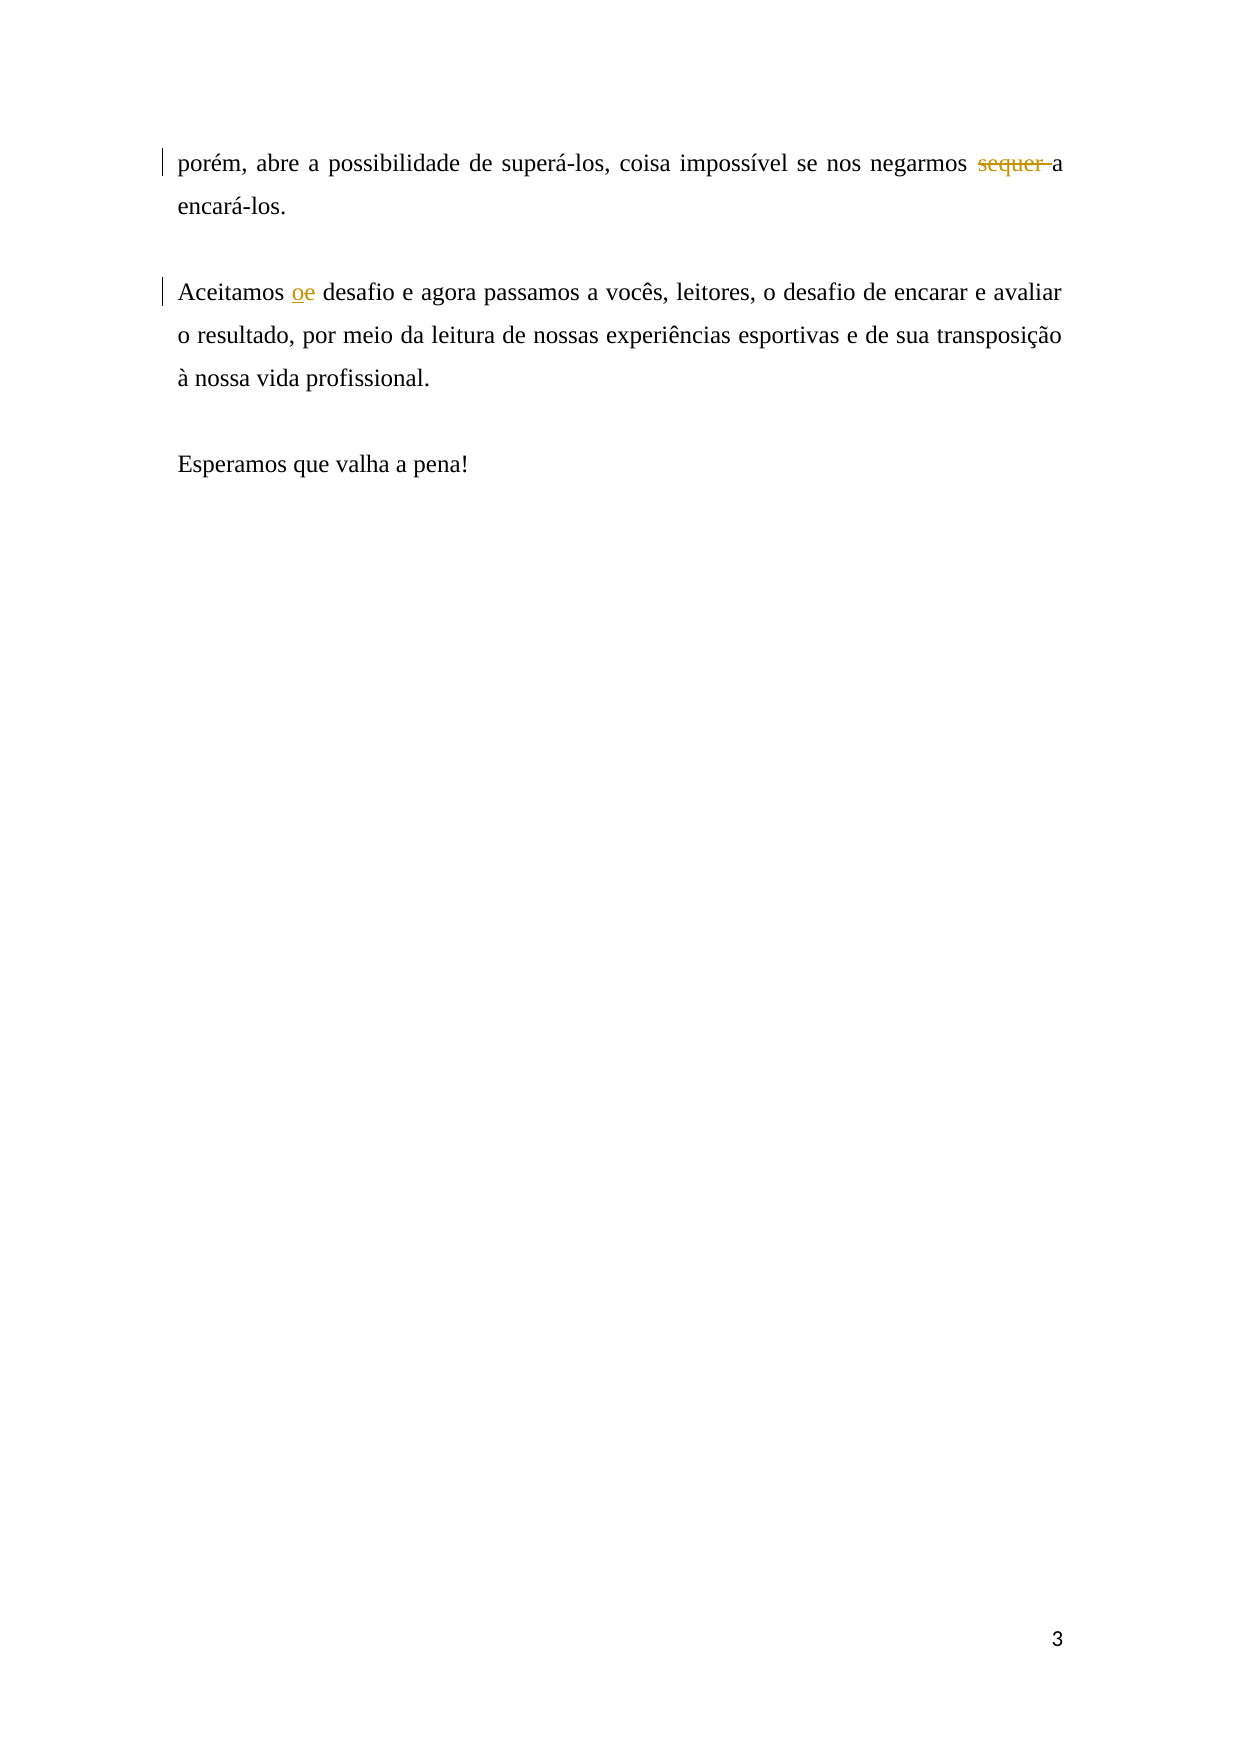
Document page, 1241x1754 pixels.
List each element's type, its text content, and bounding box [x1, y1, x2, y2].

text Aceitamos desafio e agora passamos a vocês, leitores, o desafio de encarar e avaliar o resultado, por meio da leitura de nossas experiências esportivas e de sua transposição à nossa vida profissional. [177, 277, 1063, 392]
text Esperamos que valha a pena! [177, 449, 1063, 478]
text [177, 148, 1063, 219]
